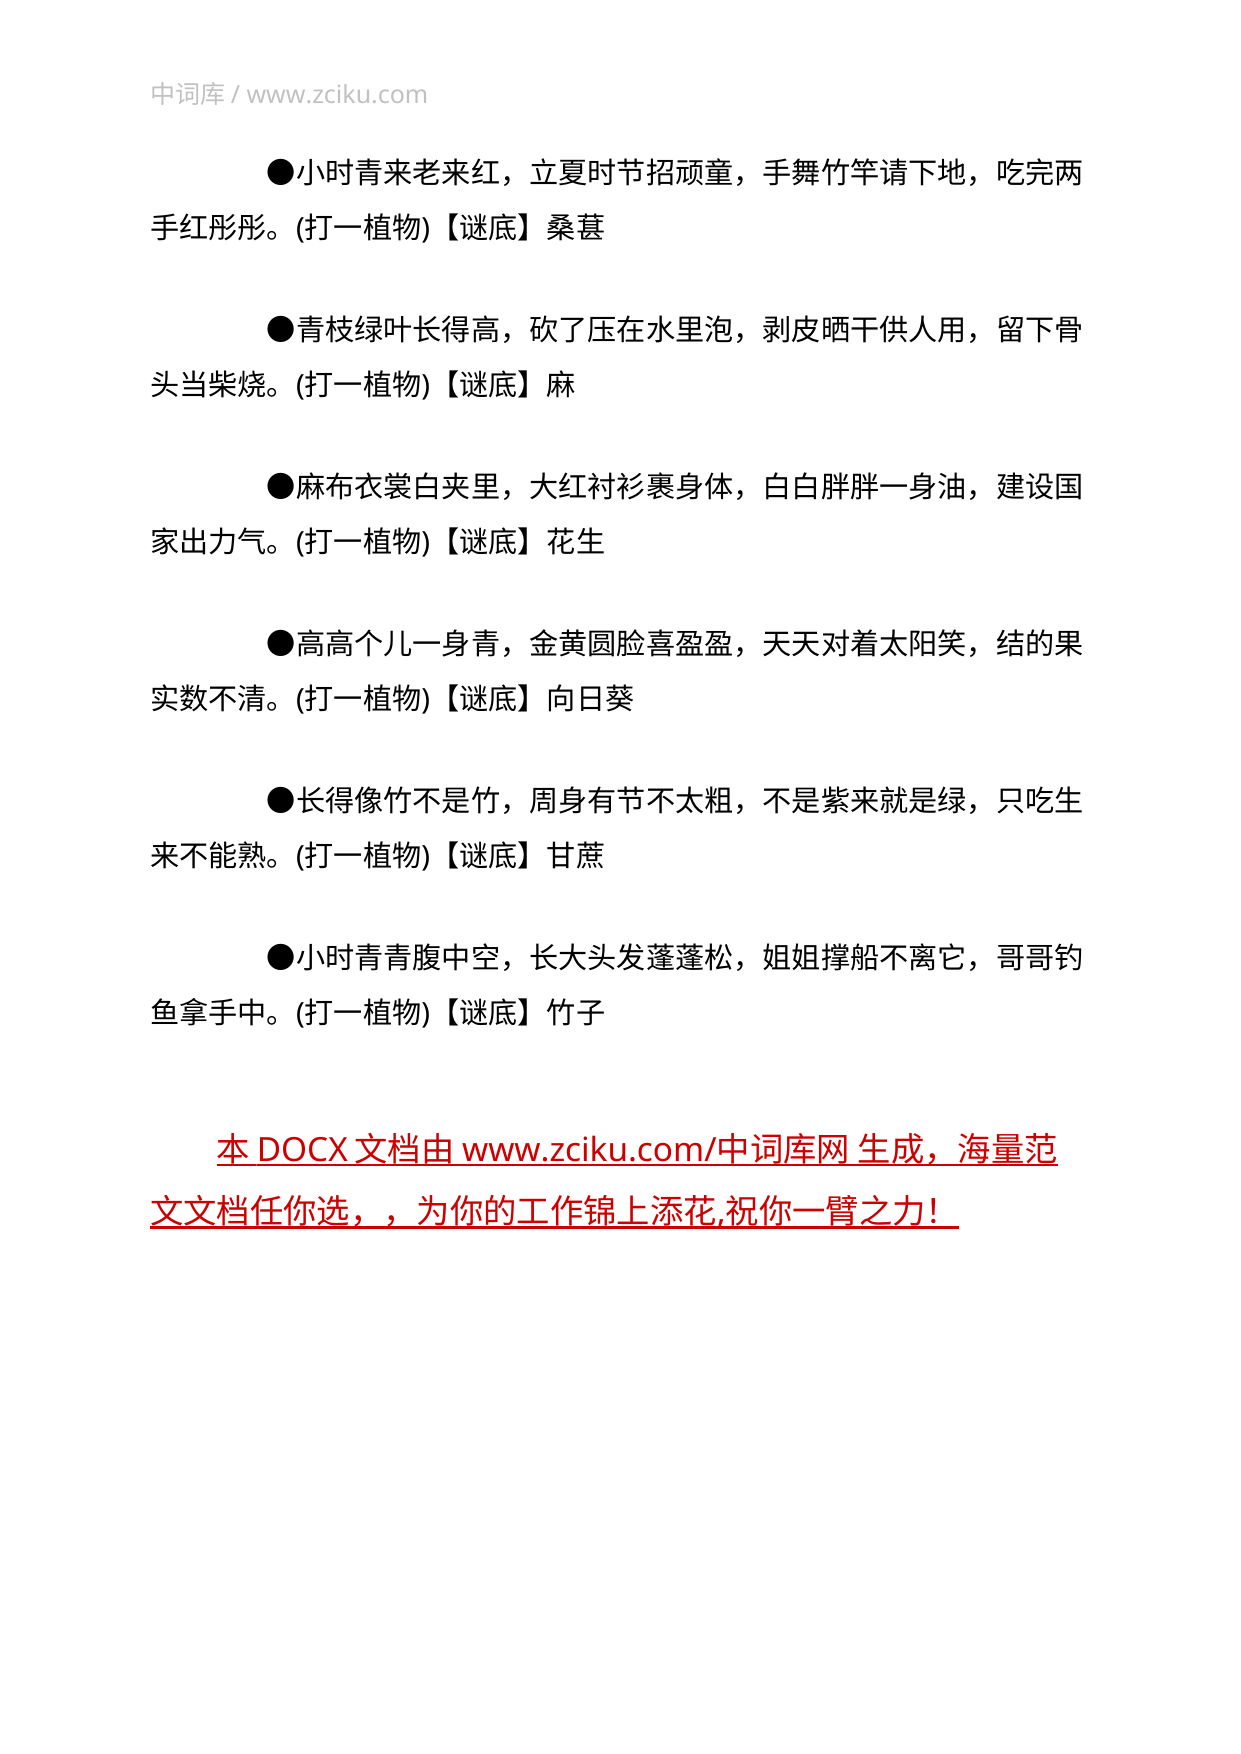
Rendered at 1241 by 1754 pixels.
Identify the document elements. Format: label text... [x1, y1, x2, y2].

text ●高高个儿一身青，金黄圆脸喜盈盈，天天对着太阳笑，结的果实数不清。(打一植物)【谜底】向日葵 [150, 621, 1090, 718]
text ●青枝绿叶长得高，砍了压在水里泡，剥皮晒干供人用，留下骨头当柴烧。(打一植物)【谜底】麻 [150, 307, 1090, 404]
text 本DOCX文档由 www.zciku.com/中词库网 生成，海量范文文档任你选，，为你的工作锦上添花,祝你一臂之力！ [150, 1122, 1090, 1234]
text ●小时青来老来红，立夏时节招顽童，手舞竹竿请下地，吃完两手红彤彤。(打一植物)【谜底】桑葚 [150, 150, 1090, 247]
text ●长得像竹不是竹，周身有节不太粗，不是紫来就是绿，只吃生来不能熟。(打一植物)【谜底】甘蔗 [150, 777, 1090, 875]
text ●麻布衣裳白夹里，大红衬衫裹身体，白白胖胖一身油，建设国家出力气。(打一植物)【谜底】花生 [150, 464, 1090, 561]
text ●小时青青腹中空，长大头发蓬蓬松，姐姐撑船不离它，哥哥钓鱼拿手中。(打一植物)【谜底】竹子 [150, 934, 1090, 1032]
